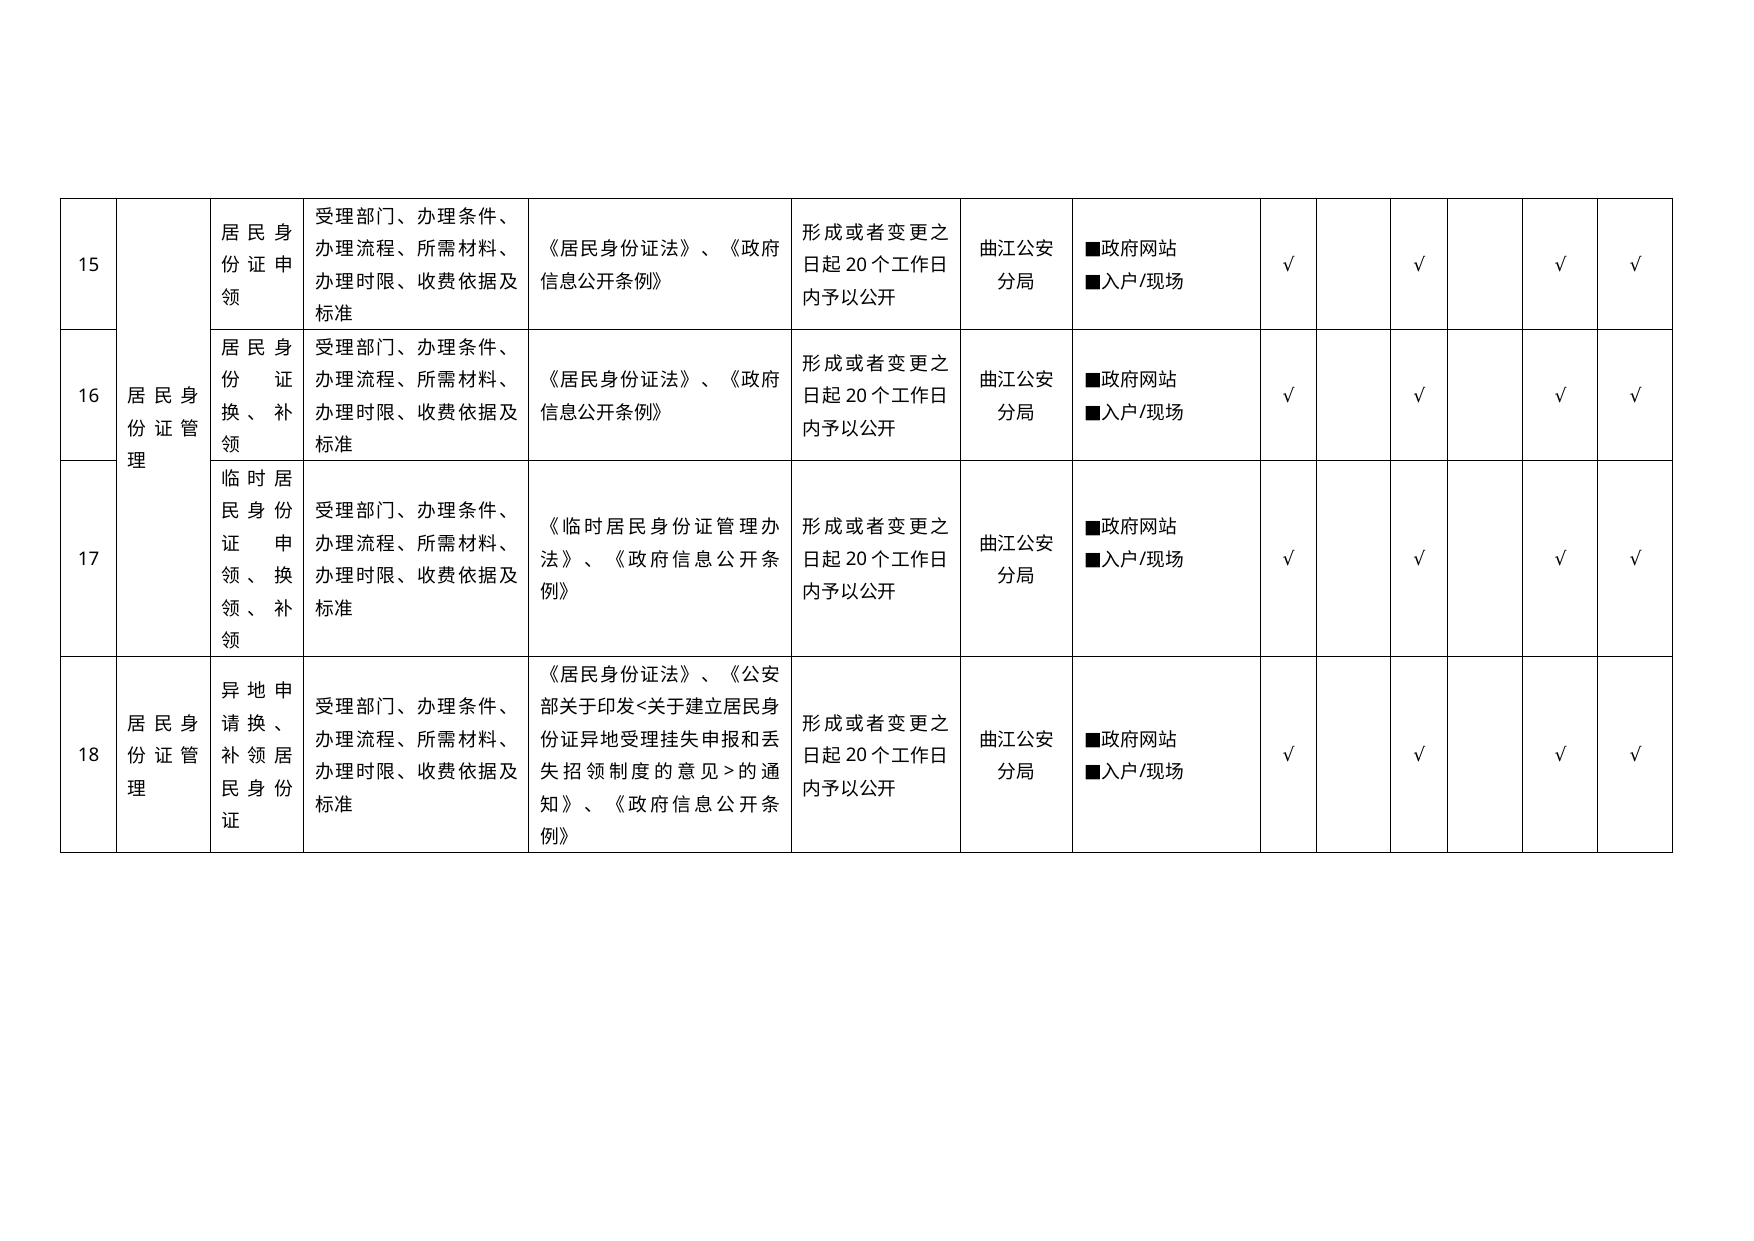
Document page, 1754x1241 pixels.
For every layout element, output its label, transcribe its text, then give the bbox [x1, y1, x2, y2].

table_cell √ [1391, 461, 1447, 656]
table_cell 居民身份证申领 [211, 199, 303, 329]
table_cell 《居民身份证法》、《公安部关于印发<关于建立居民身份证异地受理挂失申报和丢失招领制度的意见>的通知》、《政府信息公开条例》 [529, 657, 791, 852]
table_cell [1448, 657, 1522, 852]
table_cell 17 [61, 461, 116, 656]
table_cell [1317, 199, 1390, 329]
table_cell √ [1261, 461, 1316, 656]
table_cell 16 [61, 330, 116, 460]
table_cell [304, 199, 528, 329]
table_cell 受理部门、办理条件、办理流程、所需材料、办理时限、收费依据及标准 [304, 330, 528, 460]
table_cell 形成或者变更之日起20个工作日内予以公开 [792, 461, 960, 656]
table_cell 18 [61, 657, 116, 852]
table_cell [1317, 461, 1390, 656]
table_cell [1317, 330, 1390, 460]
table_cell √ [1598, 657, 1672, 852]
table_cell 15 [61, 199, 116, 329]
table_cell 临时居民身份证申领、换领、补领 [211, 461, 303, 656]
table_cell ■政府网站 ■入户/现场 [1073, 330, 1260, 460]
table_cell 《居民身份证法》、《政府信息公开条例》 [529, 330, 791, 460]
table_cell √ [1523, 330, 1597, 460]
table_cell √ [1598, 461, 1672, 656]
table_cell ■政府网站 ■入户/现场 [1073, 461, 1260, 656]
table_cell 曲江公安分局 [961, 657, 1072, 852]
table_cell [1448, 199, 1522, 329]
table_cell √ [1261, 330, 1316, 460]
table_cell 居民身份证换、补领 [211, 330, 303, 460]
table_cell √ [1523, 199, 1597, 329]
table_cell 曲江公安分局 [961, 330, 1072, 460]
table_cell √ [1598, 199, 1672, 329]
table_cell 居民身份证管理 [117, 657, 210, 852]
table_cell [1448, 330, 1522, 460]
table_cell √ [1523, 657, 1597, 852]
table_cell [1448, 461, 1522, 656]
table_cell 受理部门、办理条件、办理流程、所需材料、办理时限、收费依据及标准 [304, 461, 528, 656]
table_cell ■政府网站 ■入户/现场 [1073, 657, 1260, 852]
table_cell √ [1391, 330, 1447, 460]
table_cell 形成或者变更之日起20个工作日内予以公开 [792, 657, 960, 852]
table_cell [1317, 657, 1390, 852]
table_cell 受理部门、办理条件、办理流程、所需材料、办理时限、收费依据及标准 [304, 657, 528, 852]
table_cell 《居民身份证法》、《政府信息公开条例》 [529, 199, 791, 329]
table_cell 形成或者变更之日起20个工作日内予以公开 [792, 330, 960, 460]
table_cell 曲江公安分局 [961, 461, 1072, 656]
table_cell 曲江公安分局 [961, 199, 1072, 329]
table_cell √ [1261, 199, 1316, 329]
table_cell √ [1391, 199, 1447, 329]
table_cell ■政府网站 ■入户/现场 [1073, 199, 1260, 329]
table_cell √ [1598, 330, 1672, 460]
table_cell √ [1261, 657, 1316, 852]
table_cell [792, 199, 960, 329]
table_cell √ [1391, 657, 1447, 852]
table_cell 异地申请换、补领居民身份证 [211, 657, 303, 852]
table_cell 居民身份证管理 [117, 199, 210, 656]
table_cell √ [1523, 461, 1597, 656]
table_cell 《临时居民身份证管理办法》、《政府信息公开条例》 [529, 461, 791, 656]
